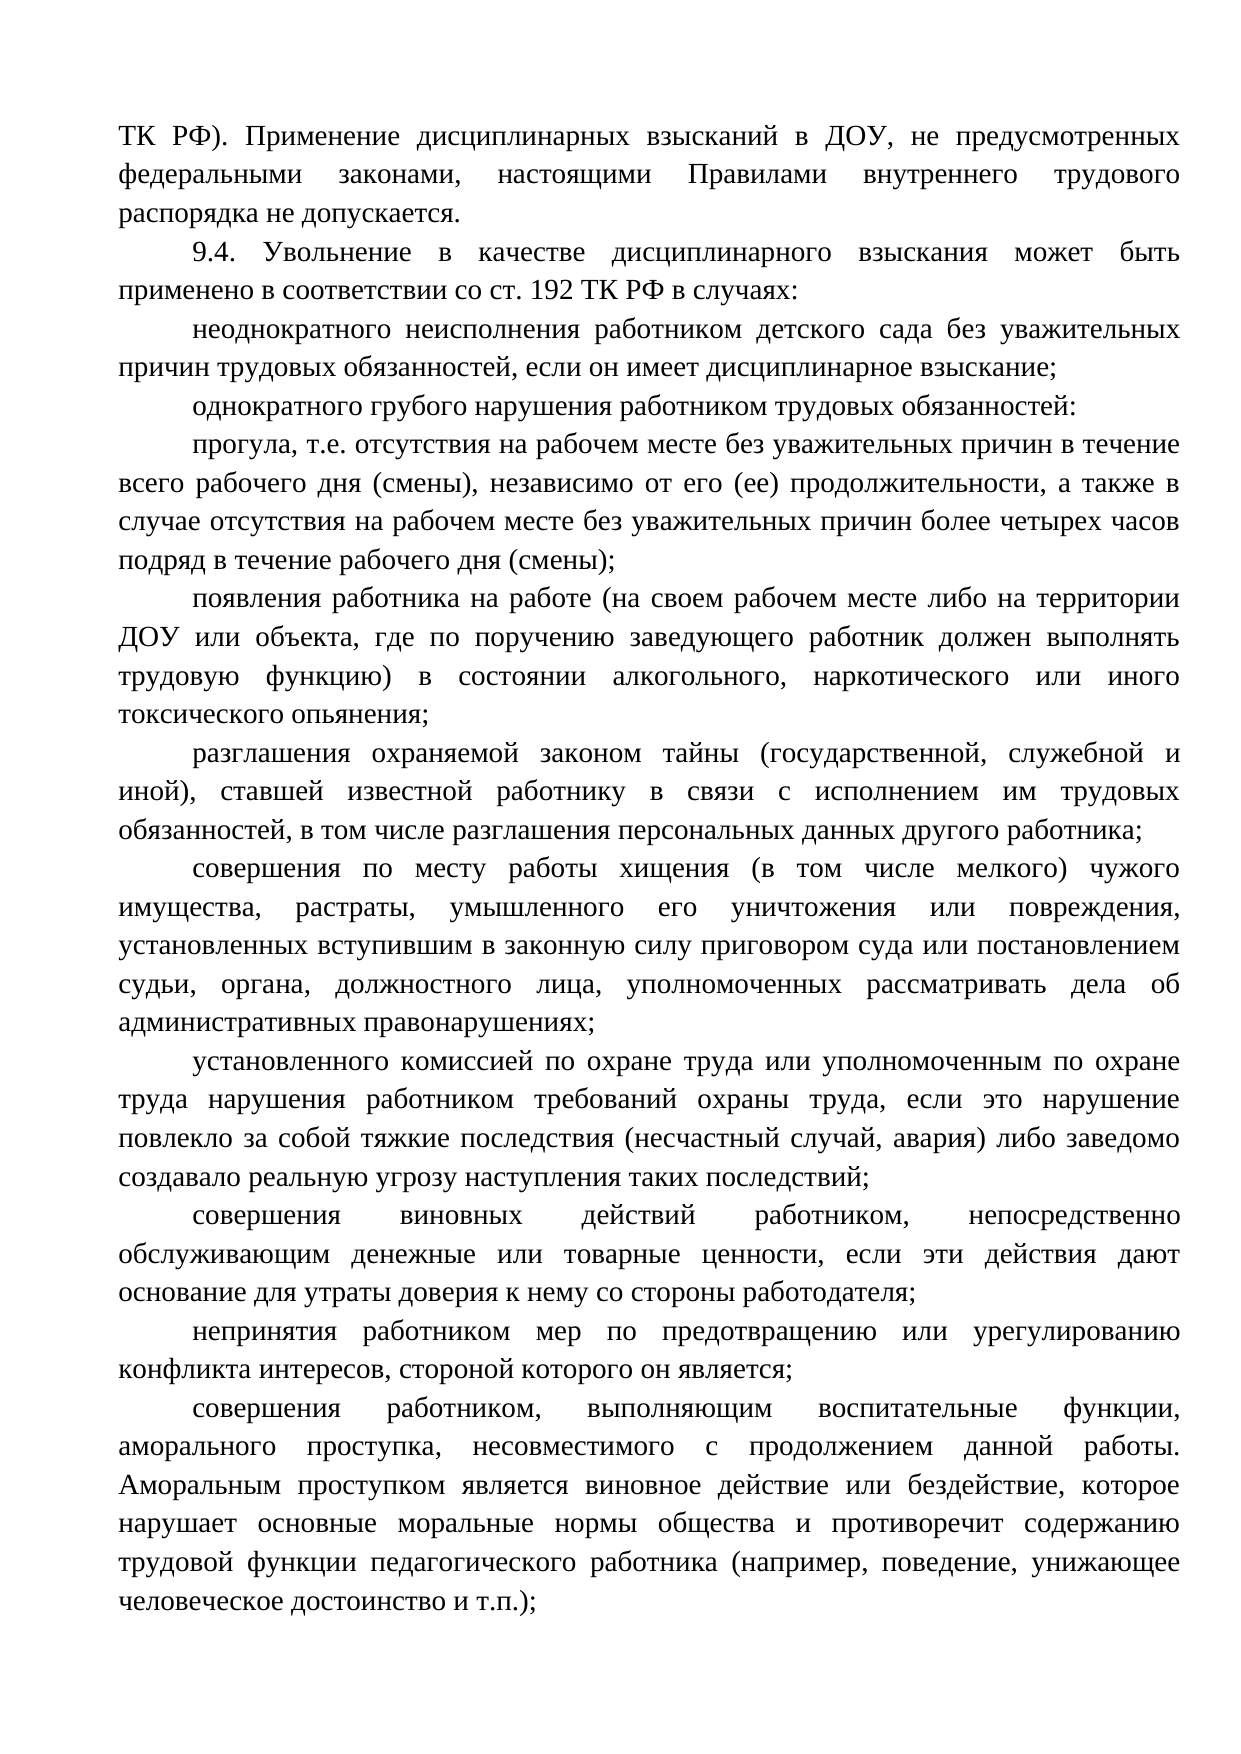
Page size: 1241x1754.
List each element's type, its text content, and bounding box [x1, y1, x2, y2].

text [118, 118, 1181, 229]
text совершения работником, выполняющим воспитательные функции, аморального проступка, несовместимого с продолжением данной работы. Аморальным проступком является виновное действие или бездействие, которое нарушает основные моральные нормы общества и противоречит содержанию трудовой функции педагогического работника (например, поведение, унижающее человеческое достоинство и т.п.); [118, 1390, 1181, 1616]
text появления работника на работе (на своем рабочем месте либо на территории ДОУ или объекта, где по поручению заведующего работник должен выполнять трудовую функцию) в состоянии алкогольного, наркотического или иного токсического опьянения; [118, 581, 1181, 730]
text однократного грубого нарушения работником трудовых обязанностей: [118, 388, 1181, 421]
text прогула, т.е. отсутствия на рабочем месте без уважительных причин в течение всего рабочего дня (смены), независимо от его (ее) продолжительности, а также в случае отсутствия на рабочем месте без уважительных причин более четырех часов подряд в течение рабочего дня (смены); [118, 426, 1181, 576]
text совершения по месту работы хищения (в том числе мелкого) чужого имущества, растраты, умышленного его уничтожения или повреждения, установленных вступившим в законную силу приговором суда или постановлением судьи, органа, должностного лица, уполномоченных рассматривать дела об административных правонарушениях; [118, 850, 1181, 1038]
text разглашения охраняемой законом тайны (государственной, служебной и иной), ставшей известной работнику в связи с исполнением им трудовых обязанностей, в том числе разглашения персональных данных другого работника; [118, 735, 1181, 845]
text установленного комиссией по охране труда или уполномоченным по охране труда нарушения работником требований охраны труда, если это нарушение повлекло за собой тяжкие последствия (несчастный случай, авария) либо заведомо создавало реальную угрозу наступления таких последствий; [118, 1043, 1181, 1192]
text неоднократного неисполнения работником детского сада без уважительных причин трудовых обязанностей, если он имеет дисциплинарное взыскание; [118, 311, 1181, 383]
text совершения виновных действий работником, непосредственно обслуживающим денежные или товарные ценности, если эти действия дают основание для утраты доверия к нему со стороны работодателя; [118, 1197, 1181, 1308]
text 9.4. Увольнение в качестве дисциплинарного взыскания может быть применено в соответствии со ст. 192 ТК РФ в случаях: [118, 234, 1181, 306]
text непринятия работником мер по предотвращению или урегулированию конфликта интересов, стороной которого он является; [118, 1313, 1181, 1385]
